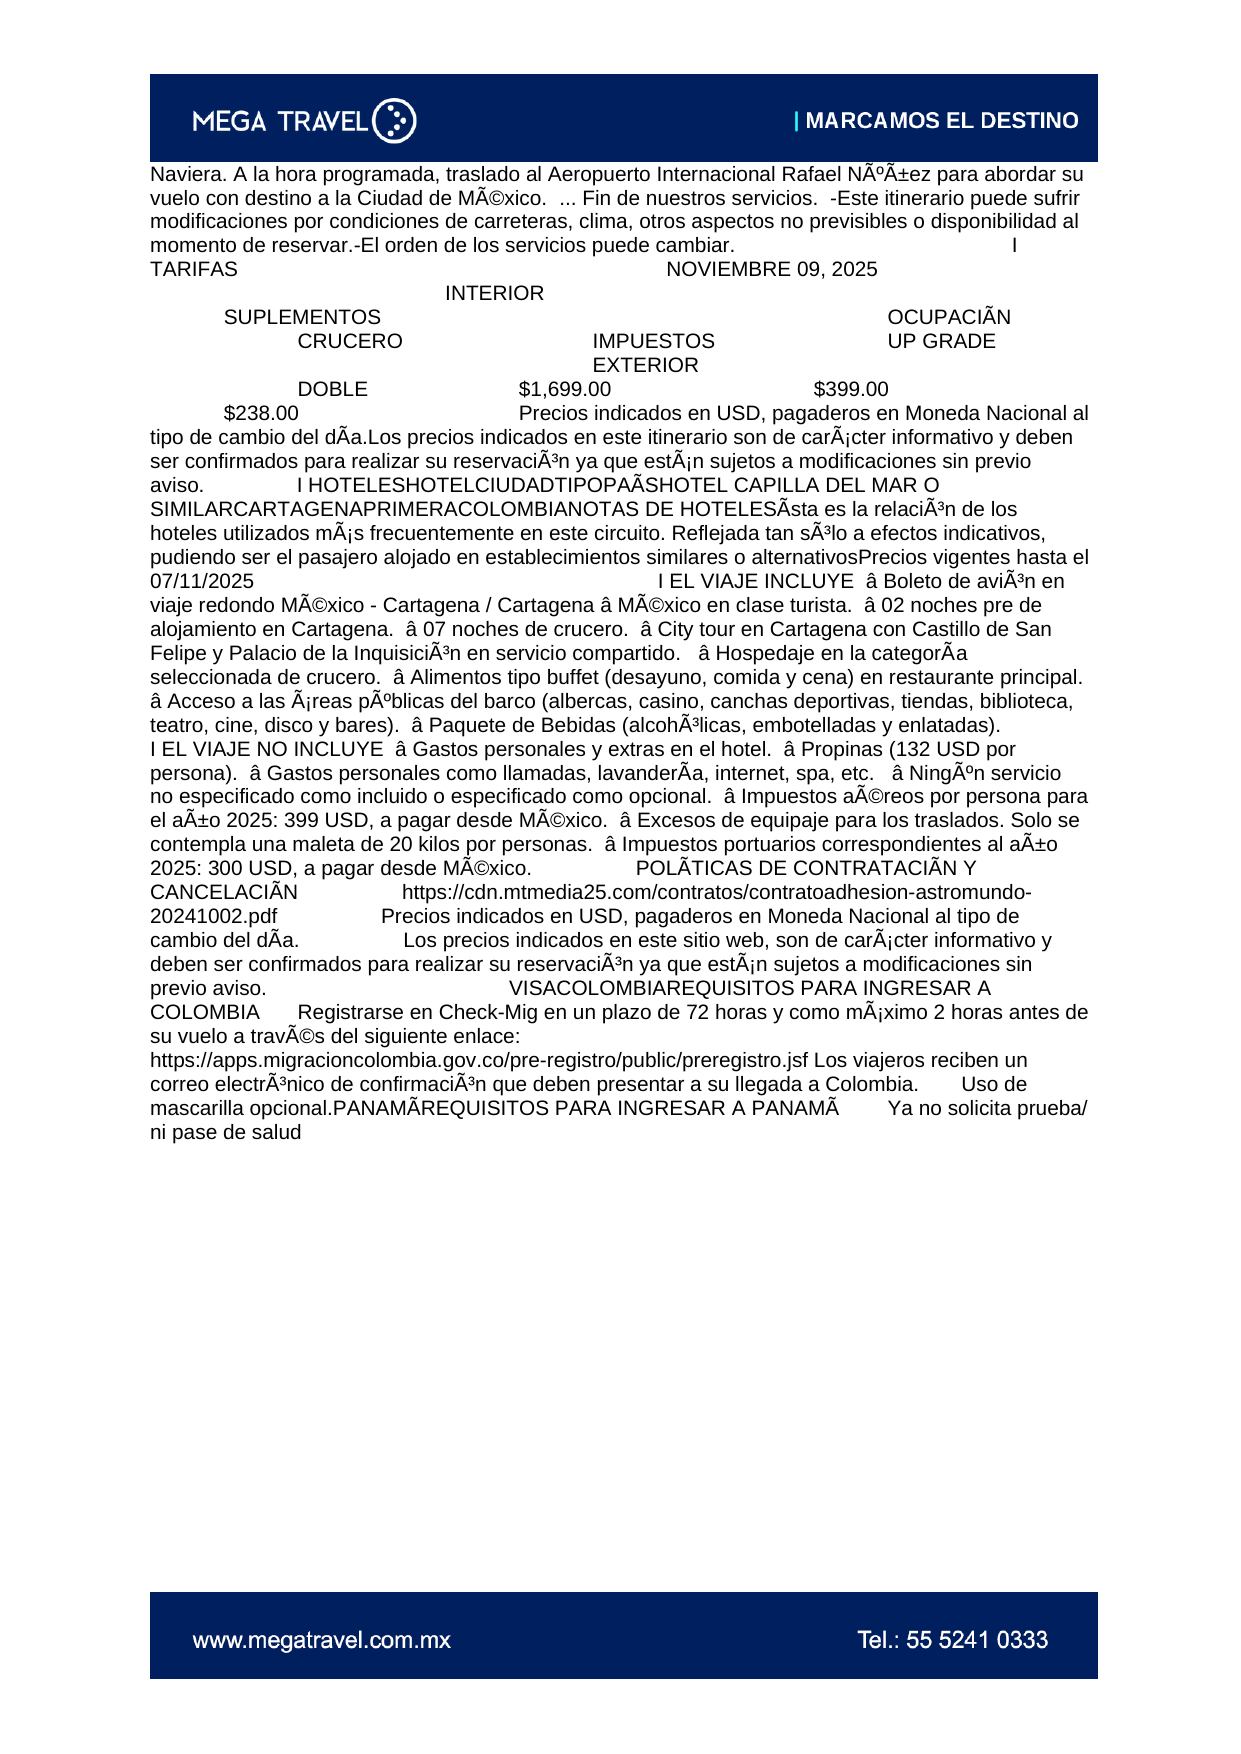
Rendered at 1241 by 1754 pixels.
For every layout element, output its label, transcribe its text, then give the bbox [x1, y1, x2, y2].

picture [150, 74, 1098, 162]
picture [150, 1592, 1098, 1679]
